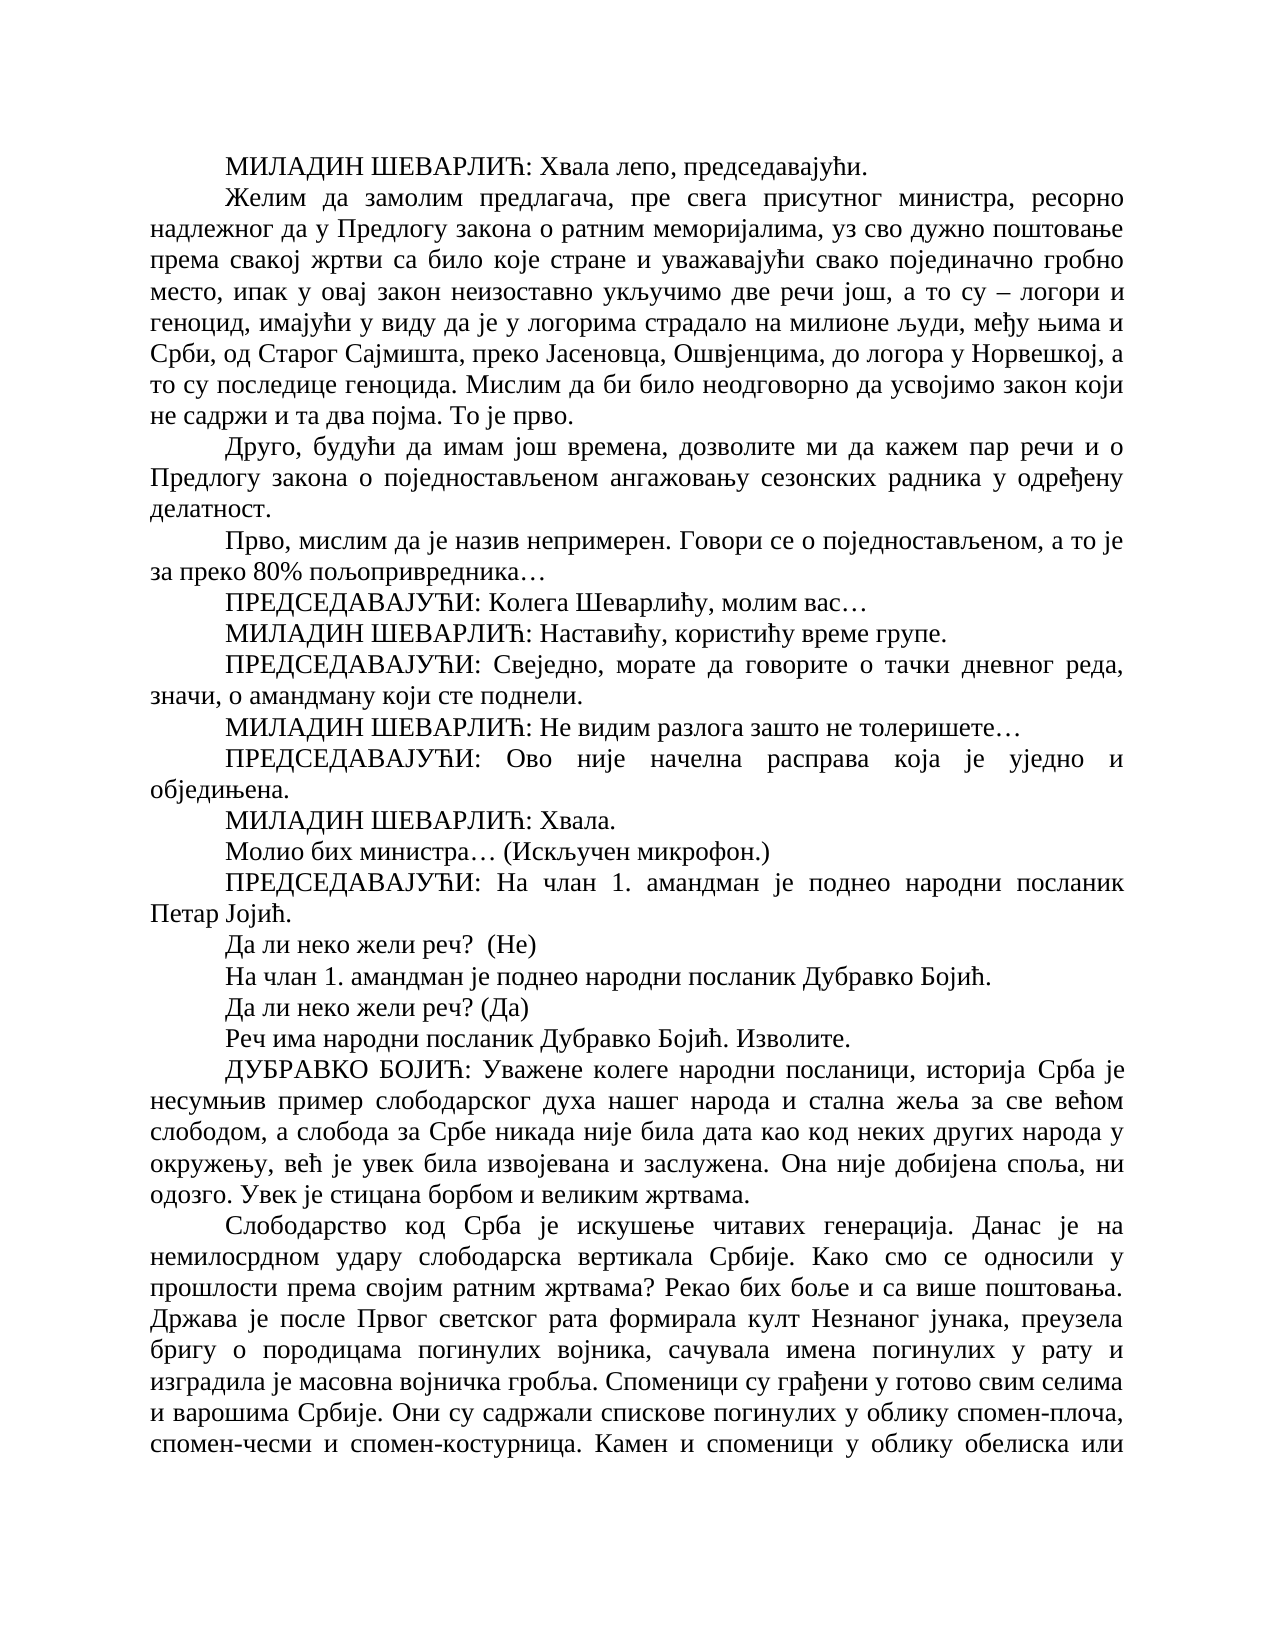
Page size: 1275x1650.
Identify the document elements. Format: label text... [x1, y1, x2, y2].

text МИЛАДИН ШЕВАРЛИЋ: Хвала лепо, председавајући. [150, 150, 1125, 181]
text Да ли неко жели реч? (Не) [150, 929, 1125, 960]
text ДУБРАВКО БОЈИЋ: Уважене колеге народни посланици, историја Срба је несумњив пример слободарског духа нашег народа и стална жеља за све већом слободом, а слобода за Србе никада није била дата као код неких других народа у окружењу, већ је увек била извојевана и заслужена. Она није добијена споља, ни одозго. Увек је стицана борбом и великим жртвама. [150, 1053, 1125, 1209]
text ПРЕДСЕДАВАЈУЋИ: Колега Шеварлићу, молим вас… [150, 586, 1125, 617]
text Желим да замолим предлагача, пре свега присутног министра, ресорно надлежног да у Предлогу закона о ратним меморијалима, уз сво дужно поштовање према свакој жртви са било које стране и уважавајући свако појединачно гробно место, ипак у овај закон неизоставно укључимо две речи још, а то су – логори и геноцид, имајући у виду да је у логорима страдало на милионе људи, међу њима и Срби, од Старог Сајмишта, преко Јасеновца, Ошвјенцима, до логора у Норвешкој, а то су последице геноцида. Мислим да би било неодговорно да усвојимо закон који не садржи и та два појма. То је прво. [150, 181, 1125, 430]
text На члан 1. амандман је поднео народни посланик Дубравко Бојић. [150, 960, 1125, 991]
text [150, 1209, 1125, 1458]
text ПРЕДСЕДАВАЈУЋИ: Ово није начелна расправа која је уједно и обједињена. [150, 742, 1125, 804]
text ПРЕДСЕДАВАЈУЋИ: На члан 1. амандман је поднео народни посланик Петар Јојић. [150, 866, 1125, 929]
text Да ли неко жели реч? (Да) [150, 991, 1125, 1022]
text МИЛАДИН ШЕВАРЛИЋ: Хвала. [150, 804, 1125, 835]
text ПРЕДСЕДАВАЈУЋИ: Свеједно, морате да говорите о тачки дневног реда, значи, о амандману који сте поднели. [150, 648, 1125, 711]
text Прво, мислим да је назив непримерен. Говори се о поједностављеном, а то је за преко 80% пољопривредника… [150, 524, 1125, 586]
text Друго, будући да имам још времена, дозволите ми да кажем пар речи и о Предлогу закона о поједностављеном ангажовању сезонских радника у одређену делатност. [150, 430, 1125, 524]
text МИЛАДИН ШЕВАРЛИЋ: Не видим разлога зашто не толеришете… [150, 711, 1125, 742]
text Молио бих министра… (Искључен микрофон.) [150, 835, 1125, 866]
text МИЛАДИН ШЕВАРЛИЋ: Наставићу, користићу време групе. [150, 617, 1125, 648]
text Реч има народни посланик Дубравко Бојић. Изволите. [150, 1022, 1125, 1053]
